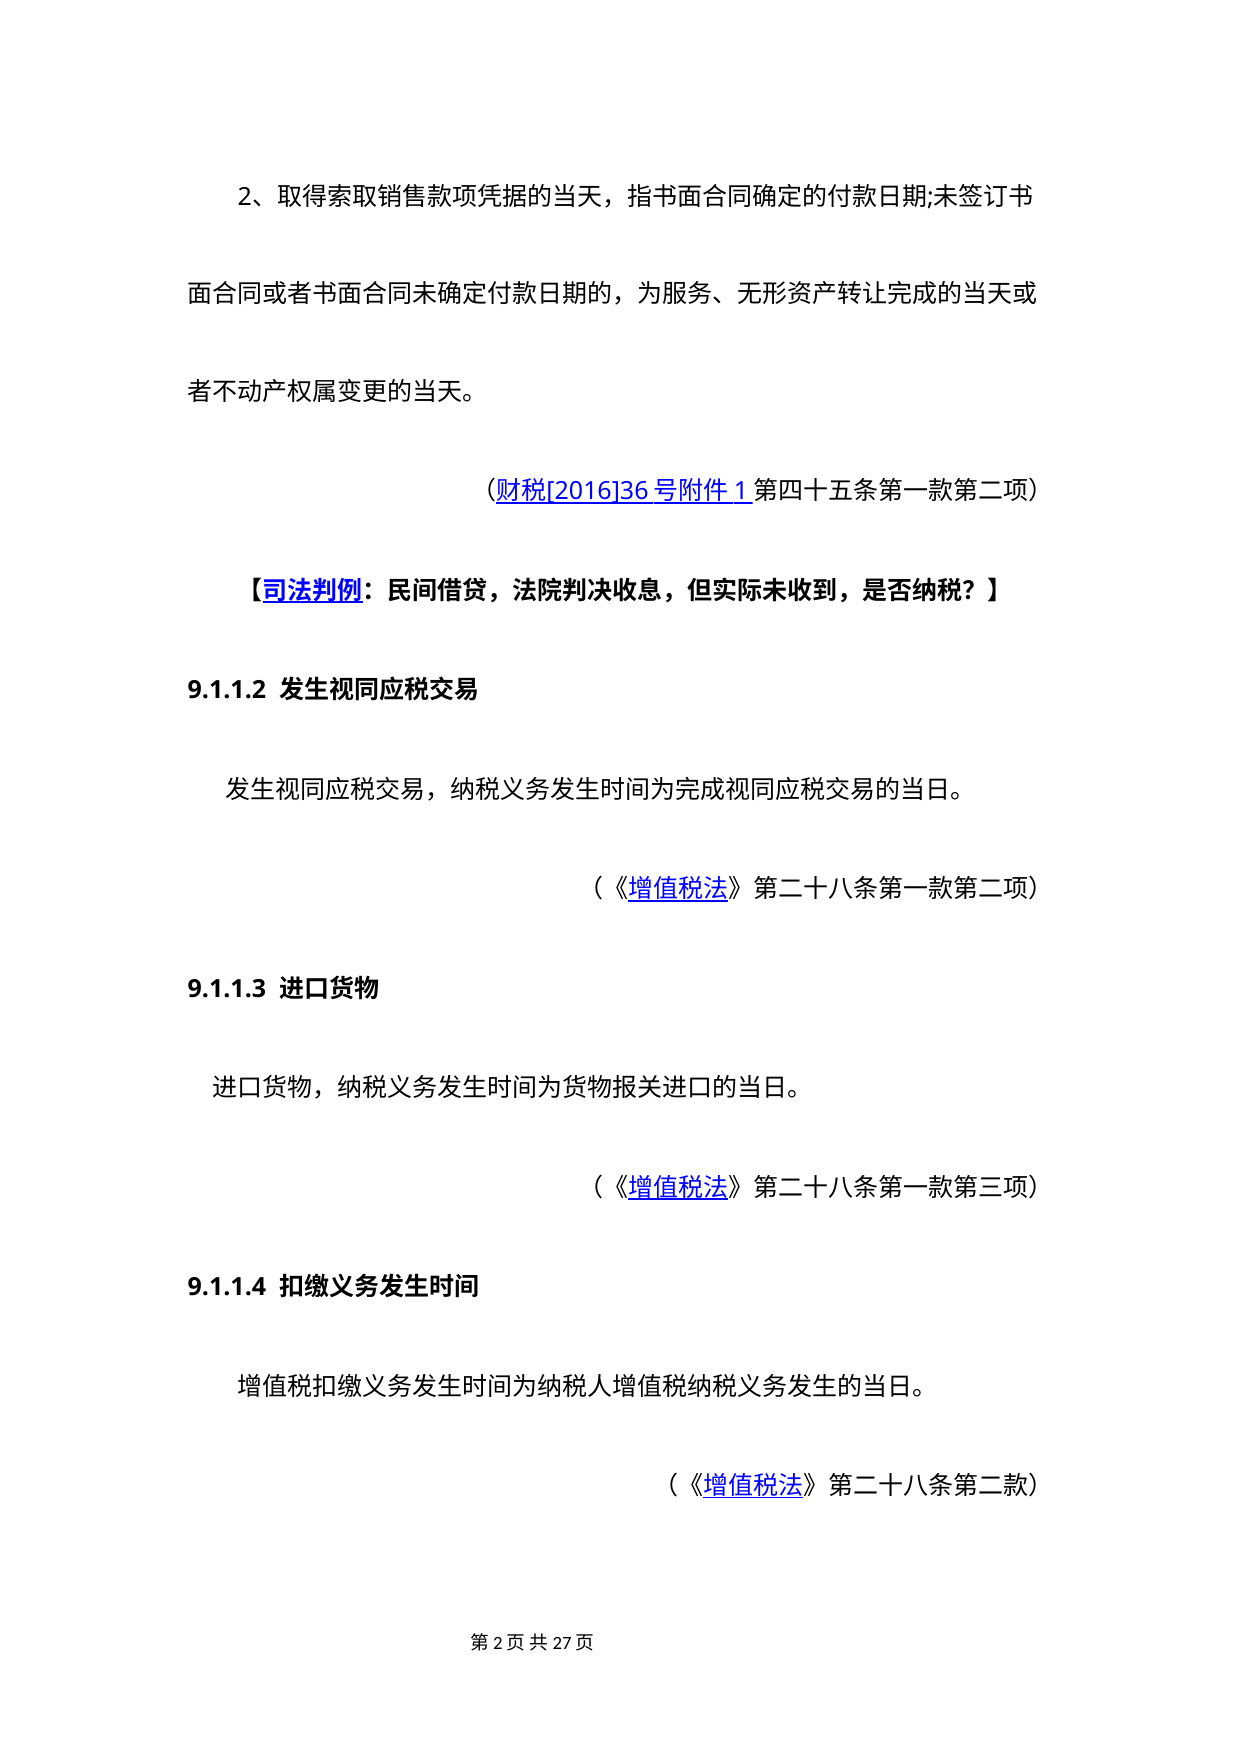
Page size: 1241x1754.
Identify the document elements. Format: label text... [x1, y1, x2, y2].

text （《增值税法》第二十八条第一款第三项） [187, 1153, 1053, 1218]
subtitle 9.1.1.3 进口货物 [187, 954, 1053, 1019]
text （《增值税法》第二十八条第二款） [187, 1451, 1053, 1516]
text （财税[2016]36号附件1第四十五条第一款第二项） [187, 456, 1053, 521]
text 2、取得索取销售款项凭据的当天，指书面合同确定的付款日期;未签订书面合同或者书面合同未确定付款日期的，为服务、无形资产转让完成的当天或者不动产权属变更的当天。 [187, 162, 1053, 422]
text 【司法判例：民间借贷，法院判决收息，但实际未收到，是否纳税？】 [187, 556, 1053, 621]
text 增值税扣缴义务发生时间为纳税人增值税纳税义务发生的当日。 [187, 1352, 1053, 1417]
subtitle 9.1.1.4 扣缴义务发生时间 [187, 1252, 1053, 1317]
text 发生视同应税交易，纳税义务发生时间为完成视同应税交易的当日。 [187, 755, 1053, 820]
text 进口货物，纳税义务发生时间为货物报关进口的当日。 [187, 1053, 1053, 1118]
text （《增值税法》第二十八条第一款第二项） [187, 854, 1053, 919]
subtitle 9.1.1.2 发生视同应税交易 [187, 655, 1053, 720]
